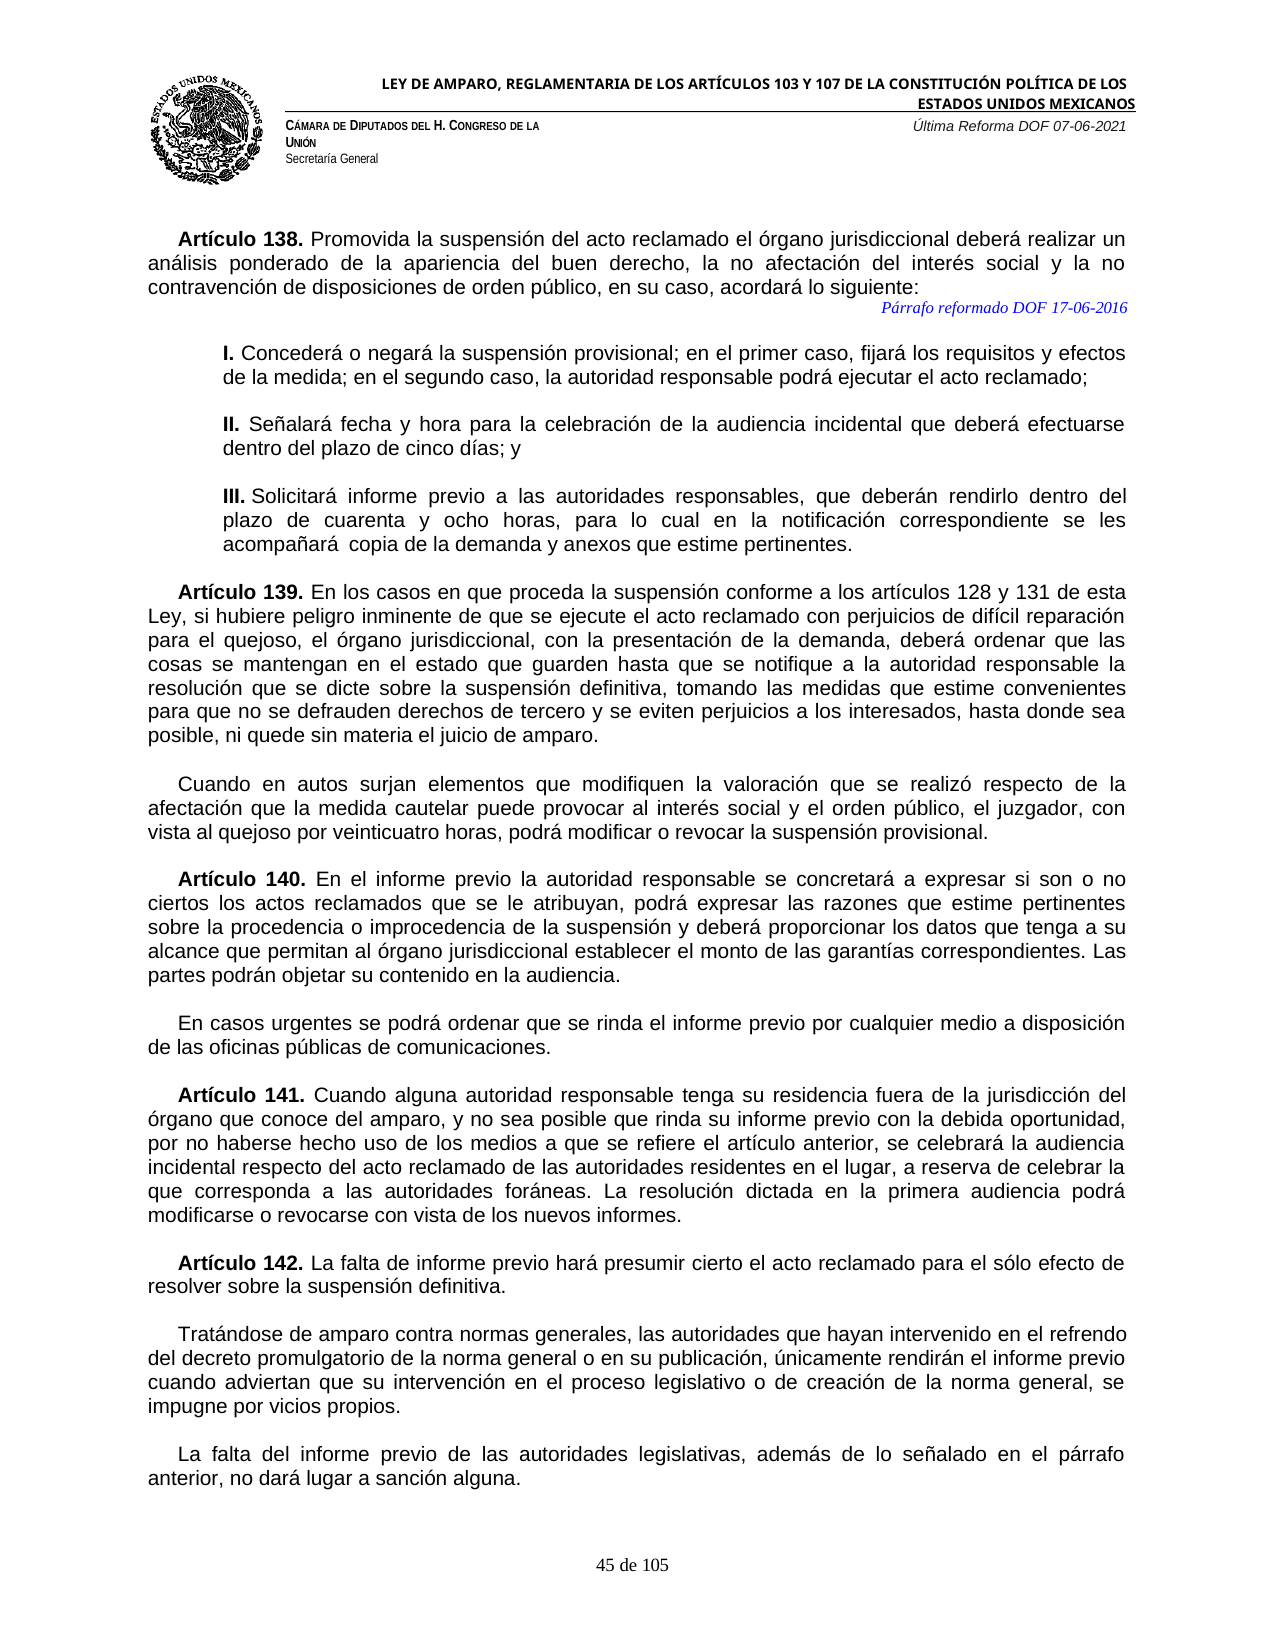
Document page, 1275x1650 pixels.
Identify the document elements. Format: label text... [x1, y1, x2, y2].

text La falta del informe previo de las autoridades legislativas, además de lo señalado en el párrafo anterior, no dará lugar a sanción alguna. [148, 1442, 1126, 1490]
text Cuando en autos surjan elementos que modifiquen la valoración que se realizó respecto de la afectación que la medida cautelar puede provocar al interés social y el orden público, el juzgador, con vista al quejoso por veinticuatro horas, podrá modificar o revocar la suspensión provisional. [148, 772, 1127, 843]
picture [150, 75, 263, 185]
text Artículo 139. En los casos en que proceda la suspensión conforme a los artículos 128 y 131 de esta Ley, si hubiere peligro inminente de que se ejecute el acto reclamado con perjuicios de difícil reparación para el quejoso, el órgano jurisdiccional, con la presentación de la demanda, deberá ordenar que las cosas se mantengan en el estado que guarden hasta que se notifique a la autoridad responsable la resolución que se dicte sobre la suspensión definitiva, tomando las medidas que estime convenientes para que no se defrauden derechos de tercero y se eviten perjuicios a los interesados, hasta donde sea posible, ni quede sin materia el juicio de amparo. [148, 579, 1127, 747]
text Párrafo reformado DOF 17-06-2016 [125, 298, 1128, 317]
text Artículo 142. La falta de informe previo hará presumir cierto el acto reclamado para el sólo efecto de resolver sobre la suspensión definitiva. [148, 1250, 1127, 1298]
text Tratándose de amparo contra normas generales, las autoridades que hayan intervenido en el refrendo del decreto promulgatorio de la norma general o en su publicación, únicamente rendirán el informe previo cuando adviertan que su intervención en el proceso legislativo o de creación de la norma general, se impugne por vicios propios. [148, 1322, 1127, 1418]
text Artículo 138. Promovida la suspensión del acto reclamado el órgano jurisdiccional deberá realizar un análisis ponderado de la apariencia del buen derecho, la no afectación del interés social y la no contravención de disposiciones de orden público, en su caso, acordará lo siguiente: [148, 227, 1127, 298]
list Solicitará informe previo a las autoridades responsables, que deberán rendirlo dentro del plazo de cuarenta y ocho horas, para lo cual en la notificación correspondiente se les acompañará copia de la demanda y anexos que estime pertinentes. [223, 484, 1127, 556]
text En casos urgentes se podrá ordenar que se rinda el informe previo por cualquier medio a disposición de las oficinas públicas de comunicaciones. [148, 1011, 1126, 1059]
text Artículo 141. Cuando alguna autoridad responsable tenga su residencia fuera de la jurisdicción del órgano que conoce del amparo, y no sea posible que rinda su informe previo con la debida oportunidad, por no haberse hecho uso de los medios a que se refiere el artículo anterior, se celebrará la audiencia incidental respecto del acto reclamado de las autoridades residentes en el lugar, a reserva de celebrar la que corresponda a las autoridades foráneas. La resolución dictada en la primera audiencia podrá modificarse o revocarse con vista de los nuevos informes. [148, 1083, 1127, 1226]
list Señalará fecha y hora para la celebración de la audiencia incidental que deberá efectuarse dentro del plazo de cinco días; y [223, 412, 1127, 460]
list Concederá o negará la suspensión provisional; en el primer caso, fijará los requisitos y efectos de la medida; en el segundo caso, la autoridad responsable podrá ejecutar el acto reclamado; [223, 341, 1127, 389]
text Artículo 140. En el informe previo la autoridad responsable se concretará a expresar si son o no ciertos los actos reclamados que se le atribuyan, podrá expresar las razones que estime pertinentes sobre la procedencia o improcedencia de la suspensión y deberá proporcionar los datos que tenga a su alcance que permitan al órgano jurisdiccional establecer el monto de las garantías correspondientes. Las partes podrán objetar su contenido en la audiencia. [148, 867, 1127, 987]
